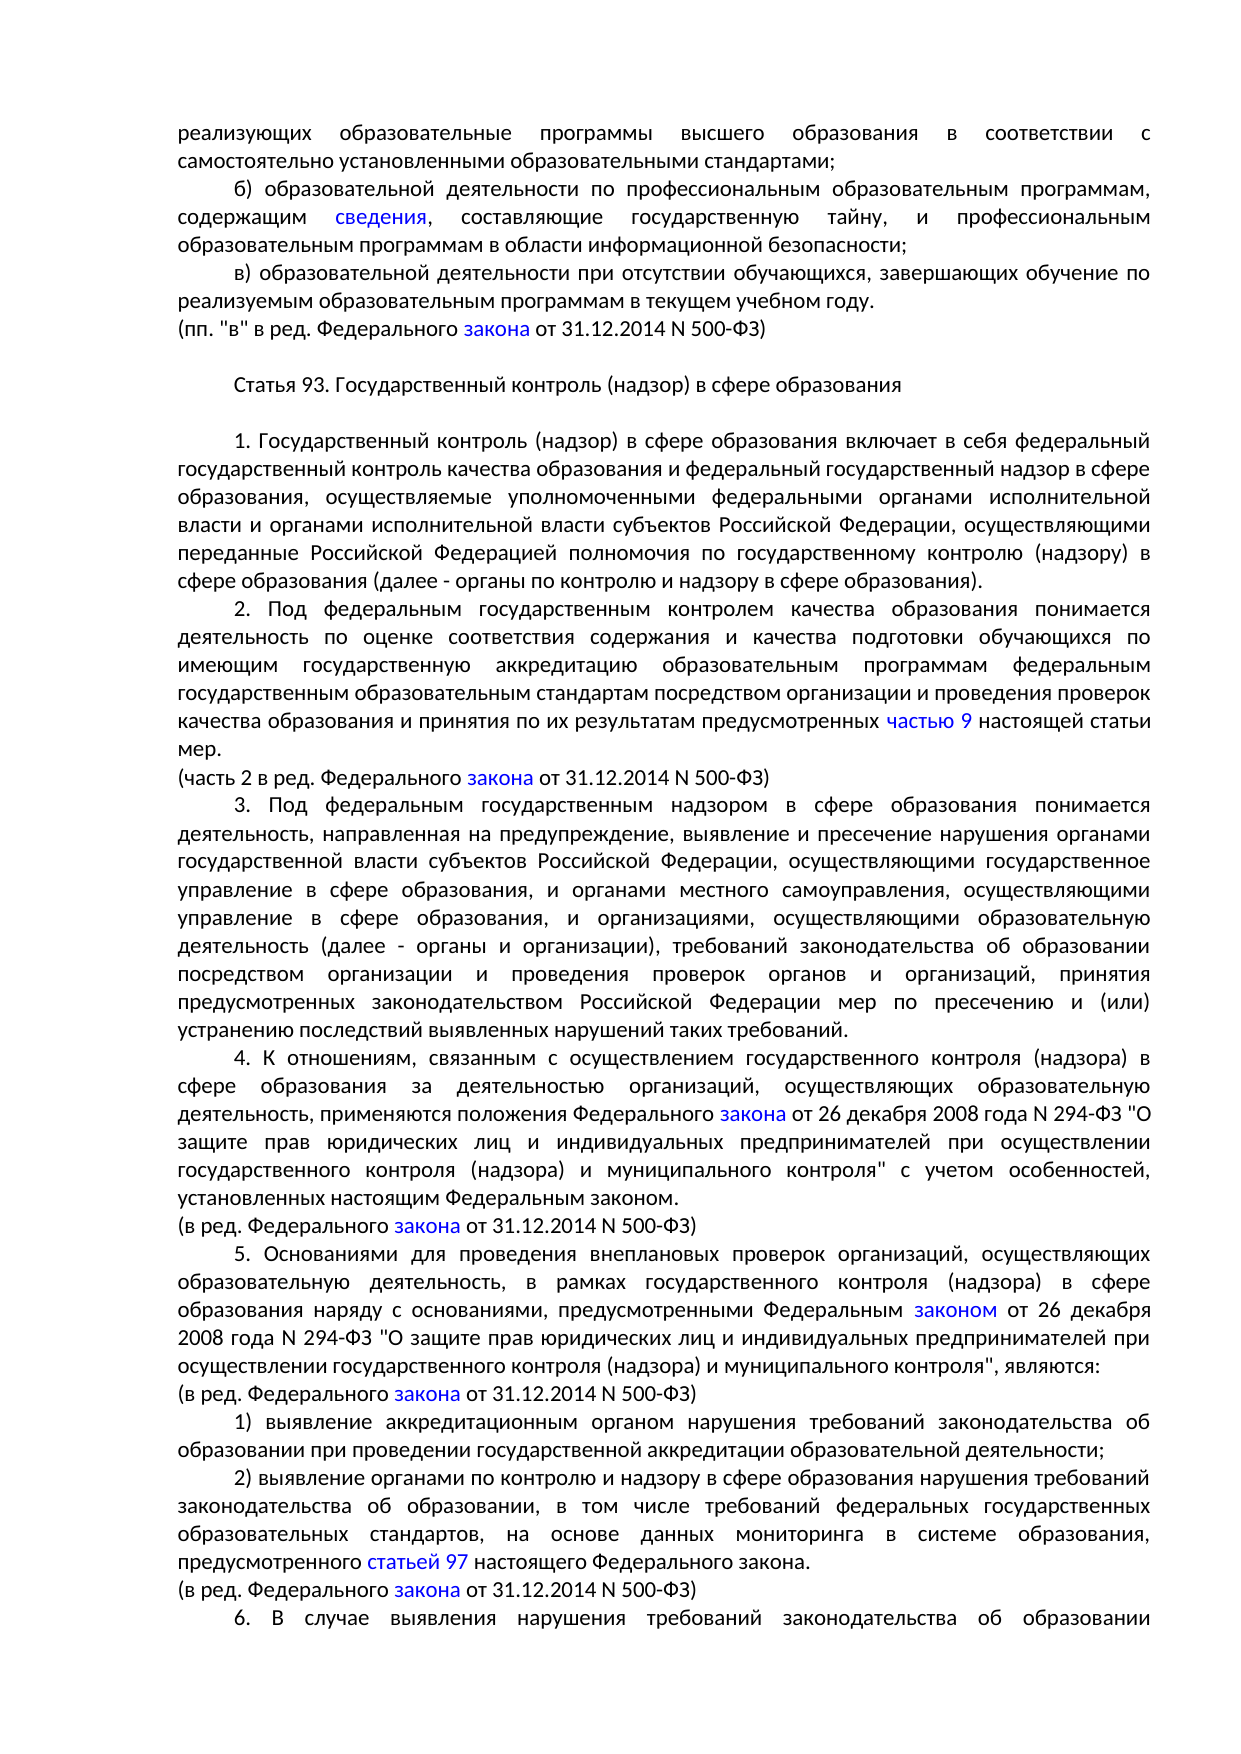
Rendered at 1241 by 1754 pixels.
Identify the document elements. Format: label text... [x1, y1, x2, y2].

text 2) выявление органами по контролю и надзору в сфере образования нарушения требований законодательства об образовании, в том числе требований федеральных государственных образовательных стандартов, на основе данных мониторинга в системе образования, предусмотренного статьей 97 настоящего Федерального закона. [177, 1463, 1152, 1575]
text б) образовательной деятельности по профессиональным образовательным программам, содержащим сведения, составляющие государственную тайну, и профессиональным образовательным программам в области информационной безопасности; [177, 174, 1152, 258]
text (пп. "в" в ред. Федерального закона от 31.12.2014 N 500-ФЗ) [177, 314, 1152, 342]
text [177, 118, 1152, 174]
text 5. Основаниями для проведения внеплановых проверок организаций, осуществляющих образовательную деятельность, в рамках государственного контроля (надзора) в сфере образования наряду с основаниями, предусмотренными Федеральным законом от 26 декабря 2008 года N 294-ФЗ "О защите прав юридических лиц и индивидуальных предпринимателей при осуществлении государственного контроля (надзора) и муниципального контроля", являются: [177, 1239, 1152, 1379]
text 1. Государственный контроль (надзор) в сфере образования включает в себя федеральный государственный контроль качества образования и федеральный государственный надзор в сфере образования, осуществляемые уполномоченными федеральными органами исполнительной власти и органами исполнительной власти субъектов Российской Федерации, осуществляющими переданные Российской Федерацией полномочия по государственному контролю (надзору) в сфере образования (далее - органы по контролю и надзору в сфере образования). [177, 426, 1152, 594]
text Статья 93. Государственный контроль (надзор) в сфере образования [177, 370, 1152, 398]
text 3. Под федеральным государственным надзором в сфере образования понимается деятельность, направленная на предупреждение, выявление и пресечение нарушения органами государственной власти субъектов Российской Федерации, осуществляющими государственное управление в сфере образования, и органами местного самоуправления, осуществляющими управление в сфере образования, и организациями, осуществляющими образовательную деятельность (далее - органы и организации), требований законодательства об образовании посредством организации и проведения проверок органов и организаций, принятия предусмотренных законодательством Российской Федерации мер по пресечению и (или) устранению последствий выявленных нарушений таких требований. [177, 791, 1152, 1043]
text 2. Под федеральным государственным контролем качества образования понимается деятельность по оценке соответствия содержания и качества подготовки обучающихся по имеющим государственную аккредитацию образовательным программам федеральным государственным образовательным стандартам посредством организации и проведения проверок качества образования и принятия по их результатам предусмотренных частью 9 настоящей статьи мер. [177, 594, 1152, 763]
text (часть 2 в ред. Федерального закона от 31.12.2014 N 500-ФЗ) [177, 763, 1152, 791]
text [177, 1603, 1152, 1631]
text (в ред. Федерального закона от 31.12.2014 N 500-ФЗ) [177, 1575, 1152, 1603]
text (в ред. Федерального закона от 31.12.2014 N 500-ФЗ) [177, 1211, 1152, 1239]
text 4. К отношениям, связанным с осуществлением государственного контроля (надзора) в сфере образования за деятельностью организаций, осуществляющих образовательную деятельность, применяются положения Федерального закона от 26 декабря 2008 года N 294-ФЗ "О защите прав юридических лиц и индивидуальных предпринимателей при осуществлении государственного контроля (надзора) и муниципального контроля" с учетом особенностей, установленных настоящим Федеральным законом. [177, 1043, 1152, 1211]
text (в ред. Федерального закона от 31.12.2014 N 500-ФЗ) [177, 1379, 1152, 1407]
text 1) выявление аккредитационным органом нарушения требований законодательства об образовании при проведении государственной аккредитации образовательной деятельности; [177, 1407, 1152, 1463]
text в) образовательной деятельности при отсутствии обучающихся, завершающих обучение по реализуемым образовательным программам в текущем учебном году. [177, 258, 1152, 314]
